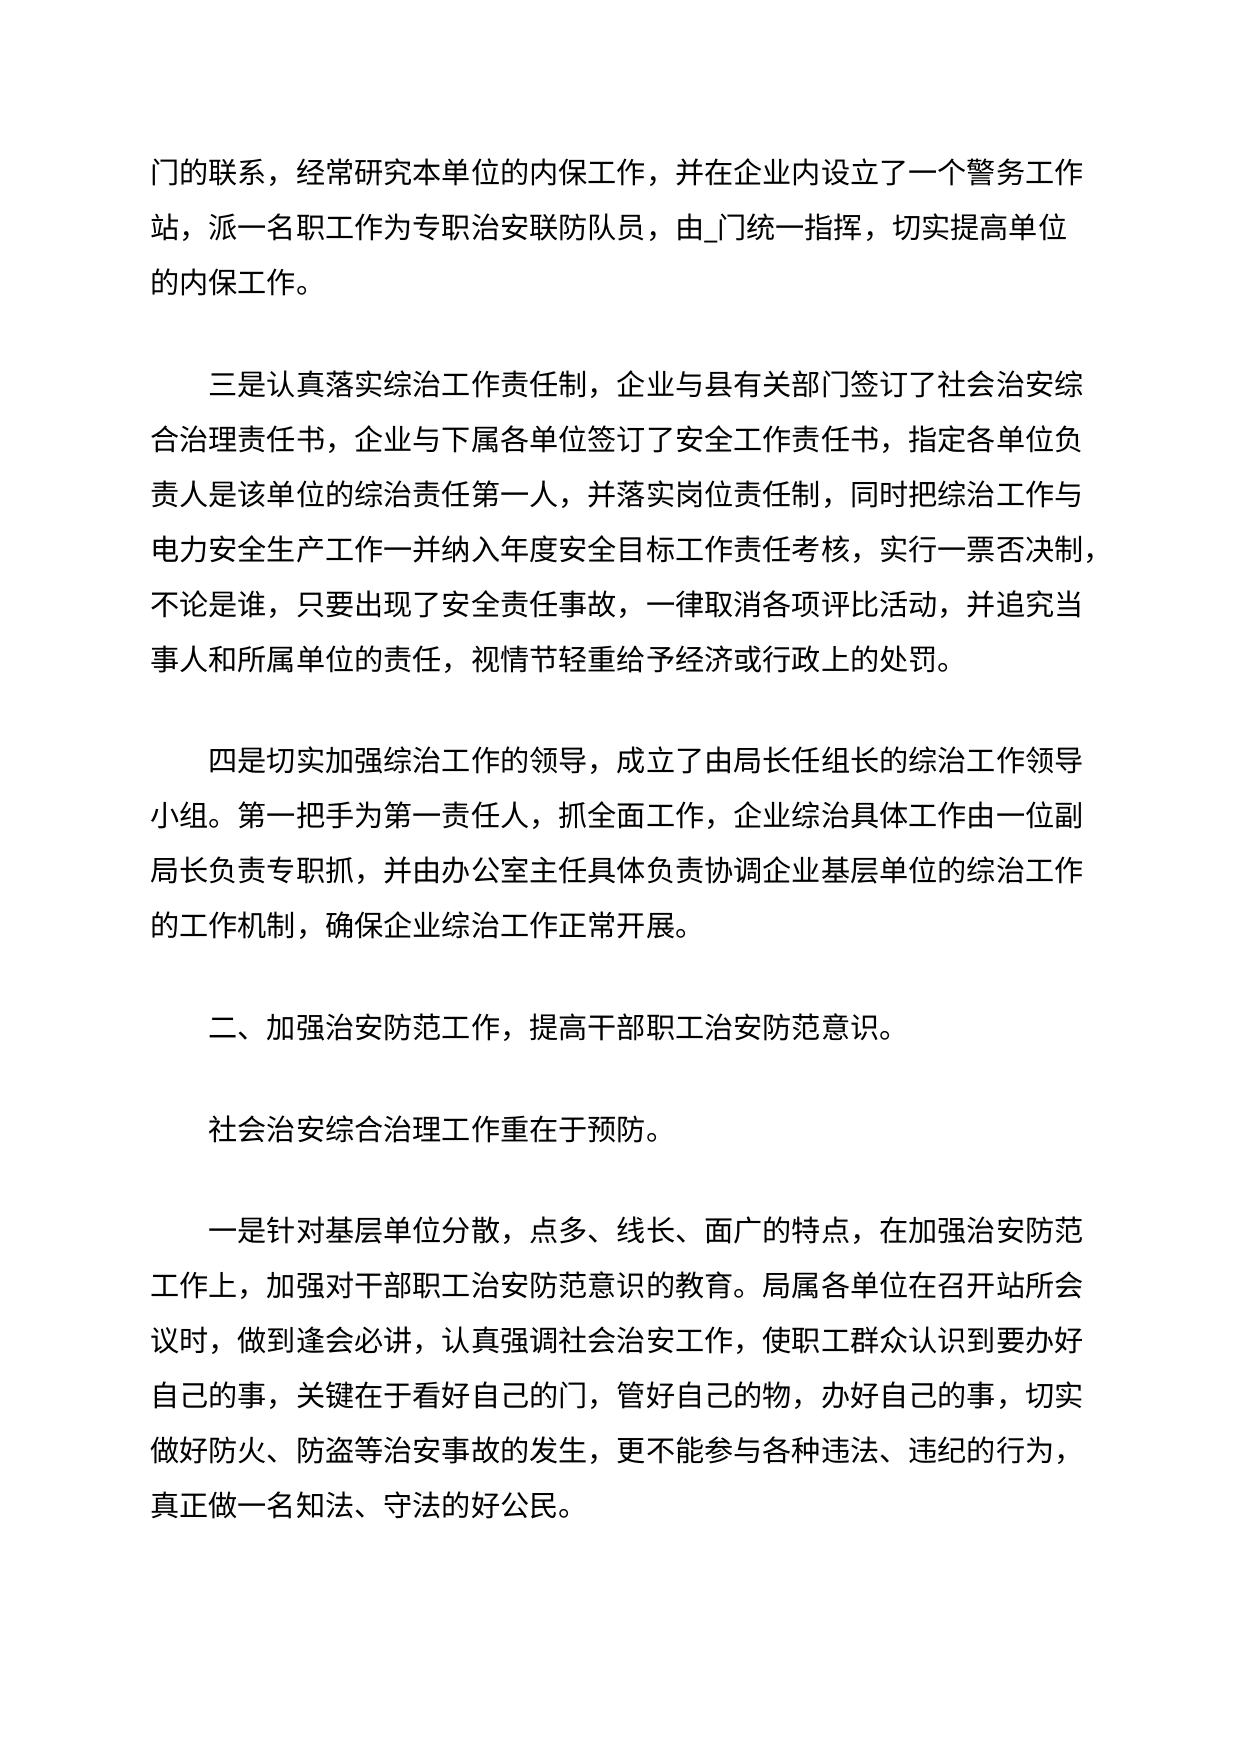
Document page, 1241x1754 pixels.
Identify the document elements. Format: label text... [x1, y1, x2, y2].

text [150, 150, 1090, 302]
text 四是切实加强综治工作的领导，成立了由局长任组长的综治工作领导小组。第一把手为第一责任人，抓全面工作，企业综治具体工作由一位副局长负责专职抓，并由办公室主任具体负责协调企业基层单位的综治工作的工作机制，确保企业综治工作正常开展。 [150, 738, 1090, 945]
text 三是认真落实综治工作责任制，企业与县有关部门签订了社会治安综合治理责任书，企业与下属各单位签订了安全工作责任书，指定各单位负责人是该单位的综治责任第一人，并落实岗位责任制，同时把综治工作与电力安全生产工作一并纳入年度安全目标工作责任考核，实行一票否决制，不论是谁，只要出现了安全责任事故，一律取消各项评比活动，并追究当事人和所属单位的责任，视情节轻重给予经济或行政上的处罚。 [150, 362, 1090, 678]
text 一是针对基层单位分散，点多、线长、面广的特点，在加强治安防范工作上，加强对干部职工治安防范意识的教育。局属各单位在召开站所会议时，做到逢会必讲，认真强调社会治安工作，使职工群众认识到要办好自己的事，关键在于看好自己的门，管好自己的物，办好自己的事，切实做好防火、防盗等治安事故的发生，更不能参与各种违法、违纪的行为，真正做一名知法、守法的好公民。 [150, 1208, 1090, 1525]
text 二、加强治安防范工作，提高干部职工治安防范意识。 [150, 1004, 1090, 1047]
text 社会治安综合治理工作重在于预防。 [150, 1106, 1090, 1148]
